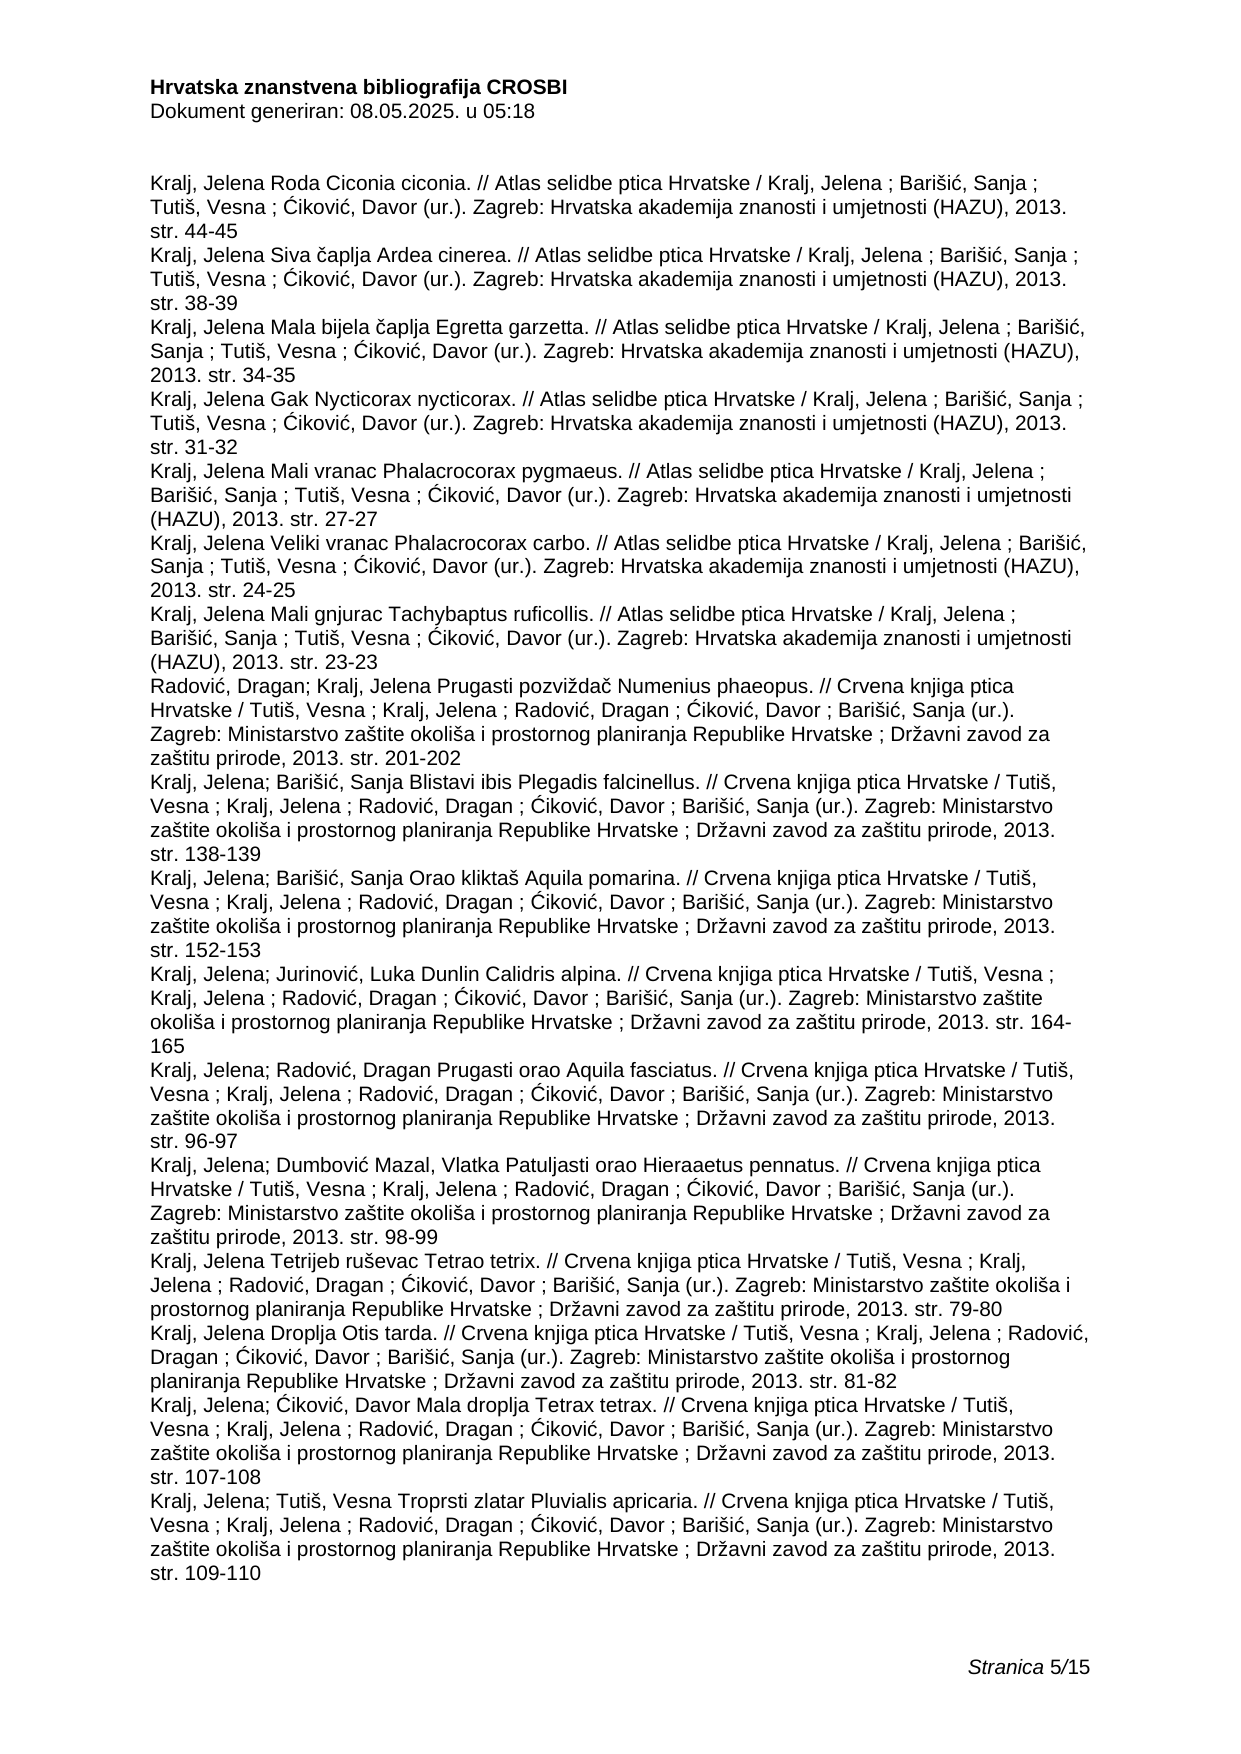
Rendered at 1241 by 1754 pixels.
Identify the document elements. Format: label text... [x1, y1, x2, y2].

text Kralj, Jelena [150, 387, 1090, 458]
text Kralj, Jelena [150, 530, 1090, 602]
text Kralj, Jelena; Tutiš, Vesna [150, 1489, 1090, 1584]
text Kralj, Jelena [150, 1321, 1090, 1393]
text Radović, Dragan; Kralj, Jelena [150, 674, 1090, 770]
text Kralj, Jelena; Jurinović, Luka [150, 962, 1090, 1057]
text Kralj, Jelena [150, 315, 1090, 387]
text Kralj, Jelena [150, 602, 1090, 674]
text Kralj, Jelena; Barišić, Sanja [150, 866, 1090, 962]
text Kralj, Jelena; Radović, Dragan [150, 1057, 1090, 1153]
text Kralj, Jelena; Barišić, Sanja [150, 770, 1090, 866]
text Kralj, Jelena; Ćiković, Davor [150, 1393, 1090, 1489]
text Kralj, Jelena; Dumbović Mazal, Vlatka [150, 1153, 1090, 1249]
text Kralj, Jelena [150, 243, 1090, 315]
text Kralj, Jelena [150, 171, 1090, 243]
text Kralj, Jelena [150, 458, 1090, 530]
text Kralj, Jelena [150, 1249, 1090, 1321]
